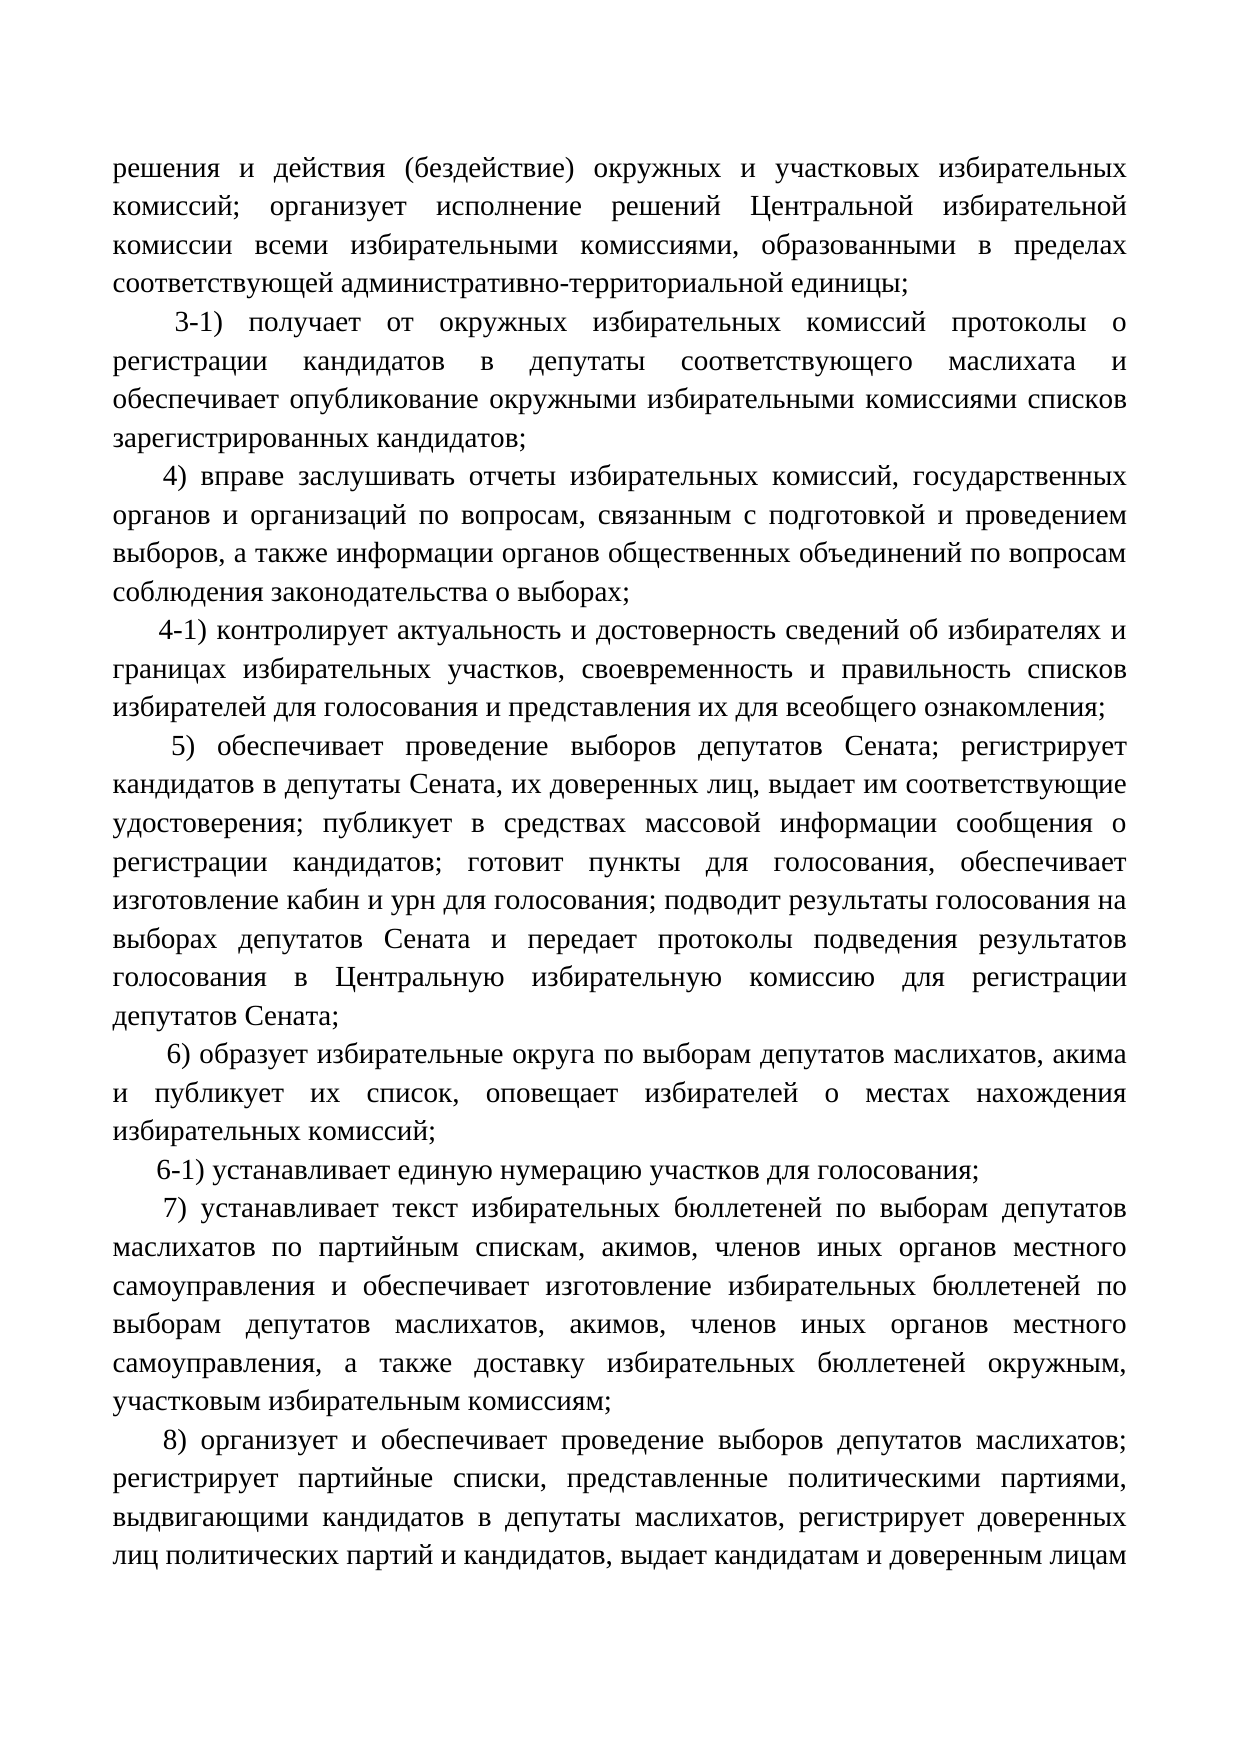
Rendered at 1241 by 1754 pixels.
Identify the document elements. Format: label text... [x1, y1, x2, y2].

text 6-1) устанавливает единую нумерацию участков для голосования; [112, 1152, 1128, 1186]
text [112, 1422, 1128, 1571]
text 5) обеспечивает проведение выборов депутатов Сената; регистрирует кандидатов в депутаты Сената, их доверенных лиц, выдает им соответствующие удостоверения; публикует в средствах массовой информации сообщения о регистрации кандидатов; готовит пункты для голосования, обеспечивает изготовление кабин и урн для голосования; подводит результаты голосования на выборах депутатов Сената и передает протоколы подведения результатов голосования в Центральную избирательную комиссию для регистрации депутатов Сената; [112, 728, 1128, 1031]
text 3-1) получает от окружных избирательных комиссий протоколы о регистрации кандидатов в депутаты соответствующего маслихата и обеспечивает опубликование окружными избирательными комиссиями списков зарегистрированных кандидатов; [112, 304, 1128, 453]
text 7) устанавливает текст избирательных бюллетеней по выборам депутатов маслихатов по партийным спискам, акимов, членов иных органов местного самоуправления и обеспечивает изготовление избирательных бюллетеней по выборам депутатов маслихатов, акимов, членов иных органов местного самоуправления, а также доставку избирательных бюллетеней окружным, участковым избирательным комиссиям; [112, 1191, 1128, 1417]
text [112, 150, 1128, 299]
text 6) образует избирательные округа по выборам депутатов маслихатов, акима и публикует их список, оповещает избирателей о местах нахождения избирательных комиссий; [112, 1036, 1128, 1147]
text 4-1) контролирует актуальность и достоверность сведений об избирателях и границах избирательных участков, своевременность и правильность списков избирателей для голосования и представления их для всеобщего ознакомления; [112, 612, 1128, 723]
text 4) вправе заслушивать отчеты избирательных комиссий, государственных органов и организаций по вопросам, связанным с подготовкой и проведением выборов, а также информации органов общественных объединений по вопросам соблюдения законодательства о выборах; [112, 458, 1128, 607]
